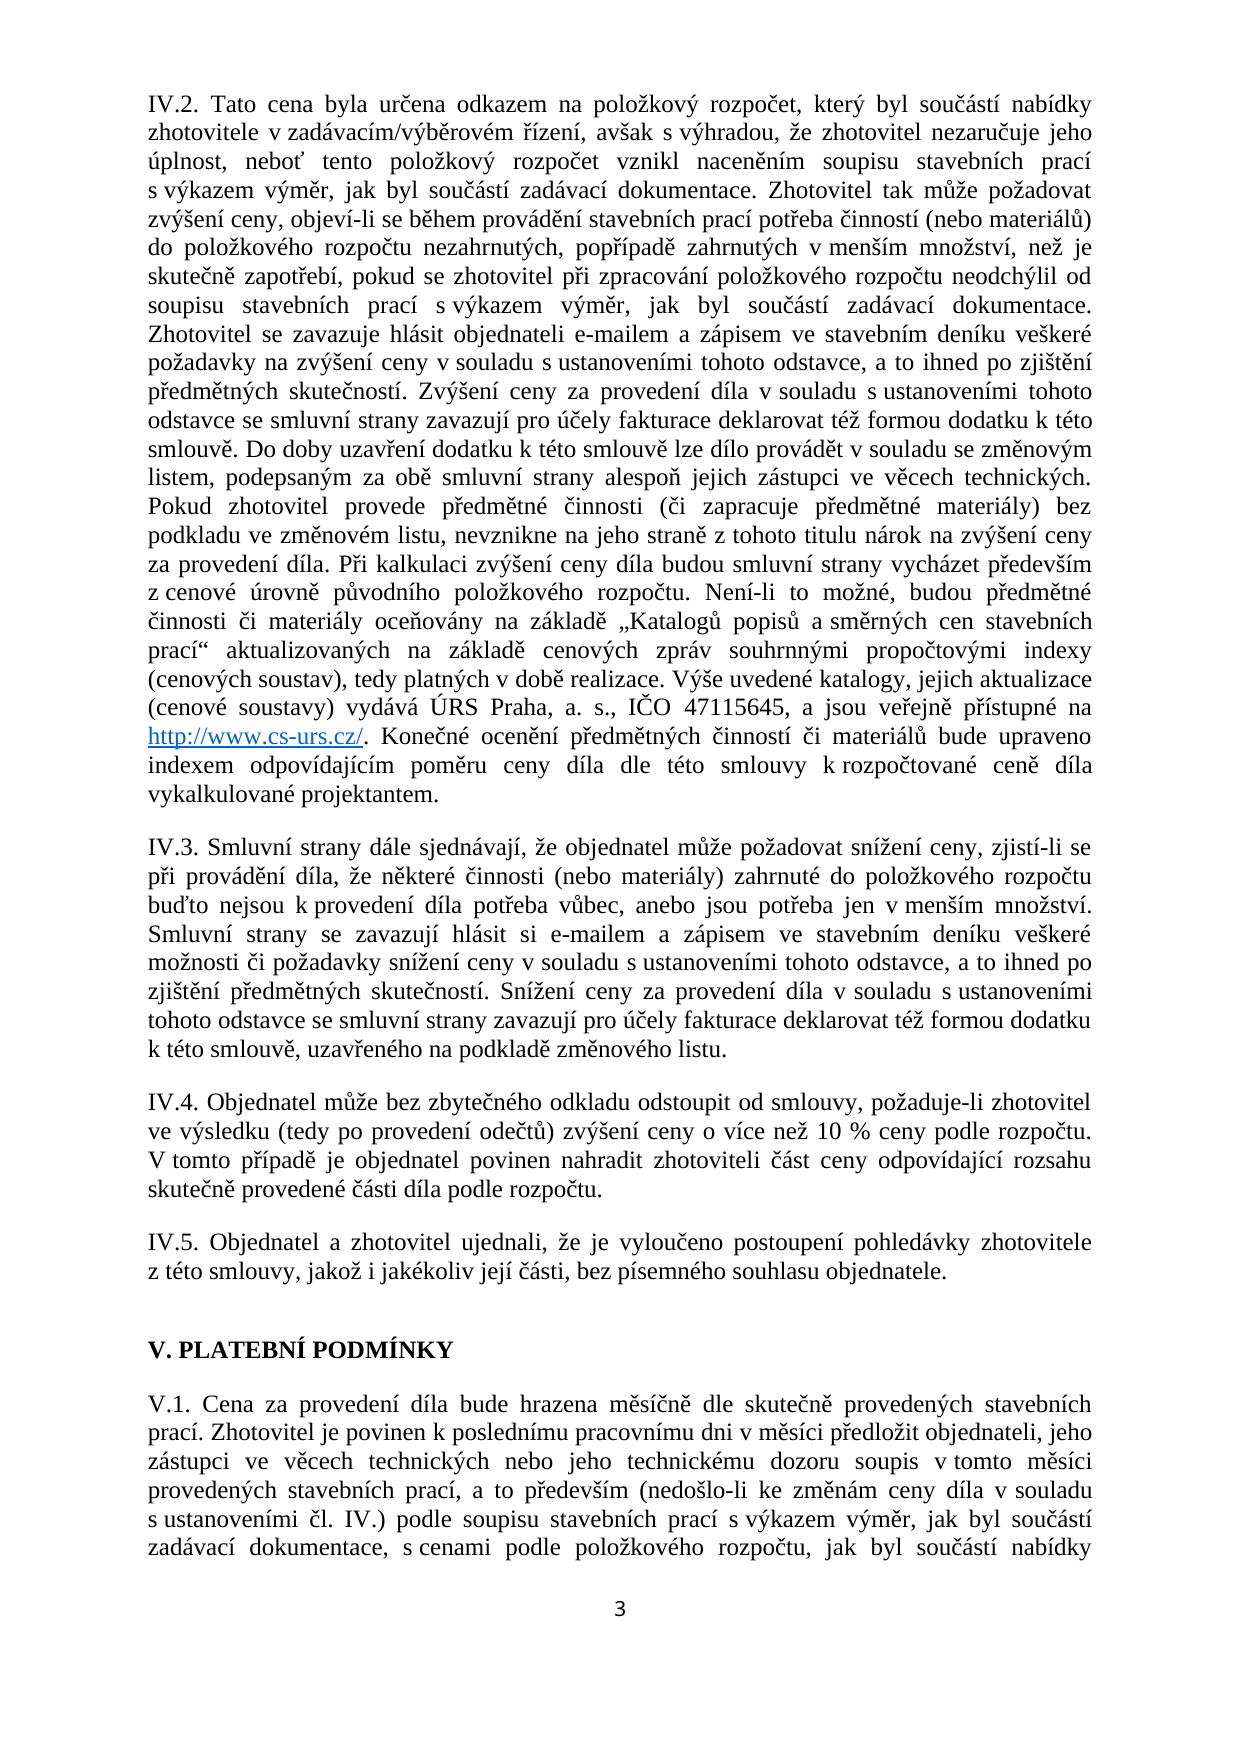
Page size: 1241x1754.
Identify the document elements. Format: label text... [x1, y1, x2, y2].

text IV.5. Objednatel a zhotovitel ujednali, že je vyloučeno postoupení pohledávky zhotovitele z této smlouvy, jakož i jakékoliv její části, bez písemného souhlasu objednatele. [148, 1227, 1092, 1285]
text IV.2. Tato cena byla určena odkazem na položkový rozpočet, který byl součástí nabídky zhotovitele v zadávacím/výběrovém řízení, avšak s výhradou, že zhotovitel nezaručuje jeho úplnost, neboť tento položkový rozpočet vznikl naceněním soupisu stavebních prací s výkazem výměr, jak byl součástí zadávací dokumentace. Zhotovitel tak může požadovat zvýšení ceny, objeví-li se během provádění stavebních prací potřeba činností (nebo materiálů) do položkového rozpočtu nezahrnutých, popřípadě zahrnutých v menším množství, než je skutečně zapotřebí, pokud se zhotovitel při zpracování položkového rozpočtu neodchýlil od soupisu stavebních prací s výkazem výměr, jak byl součástí zadávací dokumentace. Zhotovitel se zavazuje hlásit objednateli e-mailem a zápisem ve stavebním deníku veškeré požadavky na zvýšení ceny v souladu s ustanoveními tohoto odstavce, a to ihned po zjištění předmětných skutečností. Zvýšení ceny za provedení díla v souladu s ustanoveními tohoto odstavce se smluvní strany zavazují pro účely fakturace deklarovat též formou dodatku k této smlouvě. Do doby uzavření dodatku k této smlouvě lze dílo provádět v souladu se změnovým listem, podepsaným za obě smluvní strany alespoň jejich zástupci ve věcech technických. Pokud zhotovitel provede předmětné činnosti (či zapracuje předmětné materiály) bez podkladu ve změnovém listu, nevznikne na jeho straně z tohoto titulu nárok na zvýšení ceny za provedení díla. Při kalkulaci zvýšení ceny díla budou smluvní strany vycházet především z cenové úrovně původního položkového rozpočtu. Není-li to možné, budou předmětné činnosti či materiály oceňovány na základě „Katalogů popisů a směrných cen stavebních prací“ aktualizovaných na základě cenových zpráv souhrnnými propočtovými indexy (cenových soustav), tedy platných v době realizace. Výše uvedené katalogy, jejich aktualizace (cenové soustavy) vydává ÚRS Praha, a. s., IČO jsou veřejně přístupné na http://www.cs-urs.cz/. Konečné ocenění předmětných činností či materiálů bude upraveno indexem odpovídajícím poměru ceny díla dle této smlouvy k rozpočtované ceně díla vykalkulované projektantem. [148, 89, 1092, 807]
text IV.4. Objednatel může bez zbytečného odkladu odstoupit od smlouvy, požaduje-li zhotovitel ve výsledku (tedy po provedení odečtů) zvýšení ceny o více než 10 % ceny podle rozpočtu. V tomto případě je objednatel povinen nahradit zhotoviteli část ceny odpovídající rozsahu skutečně provedené části díla podle rozpočtu. [148, 1087, 1092, 1202]
text V. PLATEBNÍ PODMÍNKY [148, 1335, 1092, 1364]
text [148, 1389, 1092, 1561]
text IV.3. Smluvní strany dále sjednávají, že objednatel může požadovat snížení ceny, zjistí-li se při provádění díla, že některé činnosti (nebo materiály) zahrnuté do položkového rozpočtu buďto nejsou k provedení díla potřeba vůbec, anebo jsou potřeba jen v menším množství. Smluvní strany se zavazují hlásit si e-mailem a zápisem ve stavebním deníku veškeré možnosti či požadavky snížení ceny v souladu s ustanoveními tohoto odstavce, a to ihned po zjištění předmětných skutečností. Snížení ceny za provedení díla v souladu s ustanoveními tohoto odstavce se smluvní strany zavazují pro účely fakturace deklarovat též formou dodatku k této smlouvě, uzavřeného na podkladě změnového listu. [148, 832, 1092, 1062]
